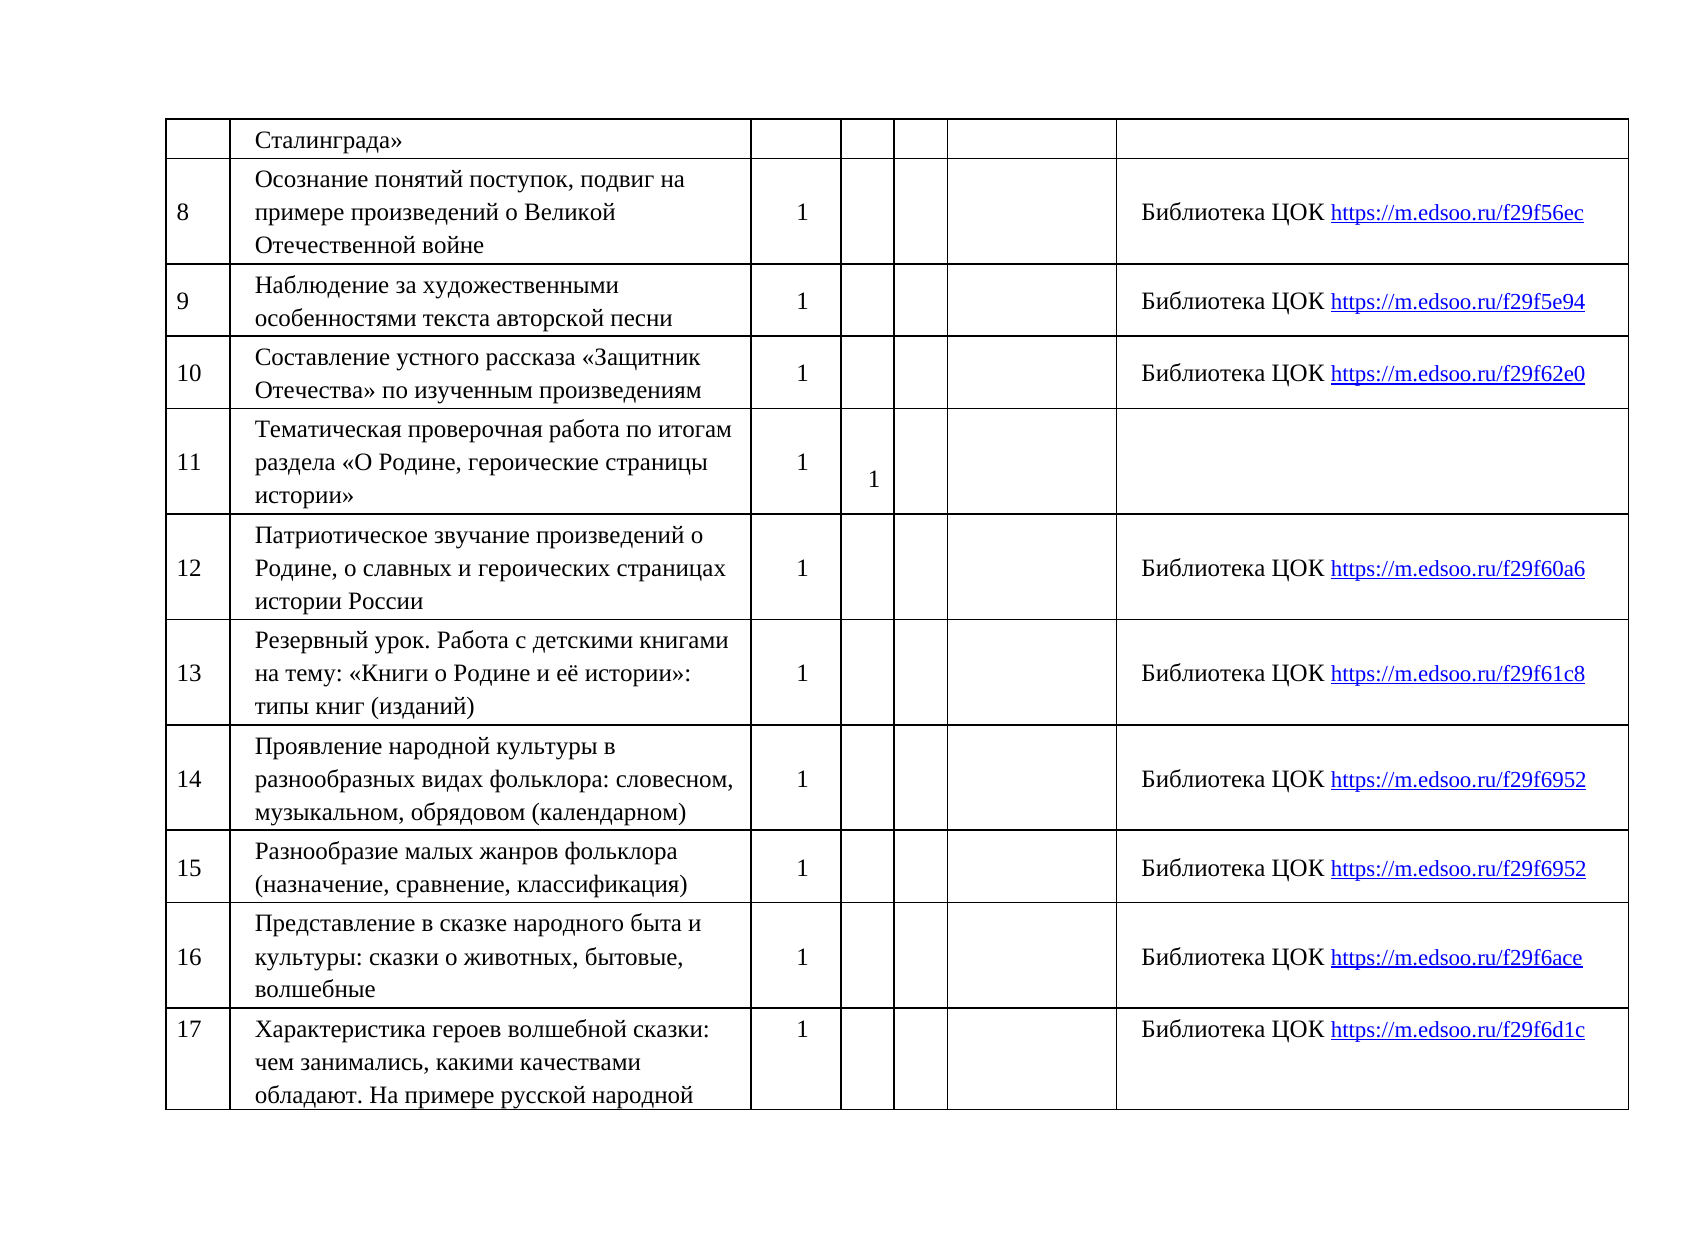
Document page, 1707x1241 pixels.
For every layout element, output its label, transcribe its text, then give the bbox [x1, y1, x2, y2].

table_cell [948, 409, 1116, 513]
table_cell [948, 620, 1116, 724]
table_cell [948, 515, 1116, 618]
table_cell [1117, 409, 1628, 513]
table_cell Библиотека ЦОК https://m.edsoo.ru/f29f60a6 [1117, 515, 1628, 618]
table_cell 17 [167, 1009, 229, 1109]
table_cell 1 [752, 159, 840, 263]
table_cell 11 [167, 409, 229, 513]
table_cell [842, 903, 893, 1007]
table_cell [895, 831, 947, 902]
table_cell [842, 726, 893, 829]
table_cell [948, 831, 1116, 902]
table_cell 1 [752, 831, 840, 902]
table_cell [895, 726, 947, 829]
table_cell [948, 159, 1116, 263]
table_cell [895, 409, 947, 513]
table_cell [895, 620, 947, 724]
table_cell 14 [167, 726, 229, 829]
table_cell Проявление народной культуры в разнообразных видах фольклора: словесном, музыкальном, обрядовом (календарном) [231, 726, 750, 829]
table_cell 9 [167, 265, 229, 335]
table_cell [895, 159, 947, 263]
table_cell 16 [167, 903, 229, 1007]
table_cell [895, 1009, 947, 1109]
table_cell [842, 831, 893, 902]
table_cell [895, 903, 947, 1007]
table_cell [948, 337, 1116, 408]
table_cell Библиотека ЦОК https://m.edsoo.ru/f29f6ace [1117, 903, 1628, 1007]
table_cell Библиотека ЦОК https://m.edsoo.ru/f29f62e0 [1117, 337, 1628, 408]
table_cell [1117, 120, 1628, 157]
table_cell 8 [167, 159, 229, 263]
table_cell Наблюдение за художественными особенностями текста авторской песни [231, 265, 750, 335]
table_cell 10 [167, 337, 229, 408]
table_cell 1 [752, 726, 840, 829]
table_cell Тематическая проверочная работа по итогам раздела «О Родине, героические страницы истории» [231, 409, 750, 513]
table_cell [842, 337, 893, 408]
table_cell Осознание понятий поступок, подвиг на примере произведений о Великой Отечественной войне [231, 159, 750, 263]
table_cell [948, 726, 1116, 829]
table_cell Составление устного рассказа «Защитник Отечества» по изученным произведениям [231, 337, 750, 408]
table_cell Библиотека ЦОК https://m.edsoo.ru/f29f56ec [1117, 159, 1628, 263]
table_cell 7 [167, 120, 229, 157]
table_cell Библиотека ЦОК https://m.edsoo.ru/f29f5e94 [1117, 265, 1628, 335]
table_cell 1 [752, 1009, 840, 1109]
table_cell 1 [752, 620, 840, 724]
table_cell Представление в сказке народного быта и культуры: сказки о животных, бытовые, волшебные [231, 903, 750, 1007]
table_cell [842, 1009, 893, 1109]
table_cell [842, 620, 893, 724]
table_cell Патриотическое звучание произведений о Родине, о славных и героических страницах истории России [231, 515, 750, 618]
table_cell [948, 1009, 1116, 1109]
table_cell Библиотека ЦОК https://m.edsoo.ru/f29f61c8 [1117, 620, 1628, 724]
table_cell 1 [752, 515, 840, 618]
table_cell Разнообразие малых жанров фольклора (назначение, сравнение, классификация) [231, 831, 750, 902]
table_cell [231, 120, 750, 157]
table_cell [842, 515, 893, 618]
table_cell 1 [842, 409, 893, 513]
table_cell 1 [752, 120, 840, 157]
table_cell [948, 120, 1116, 157]
table_cell Библиотека ЦОК https://m.edsoo.ru/f29f6952 [1117, 726, 1628, 829]
table_cell [895, 337, 947, 408]
table_cell [895, 265, 947, 335]
table_cell [895, 120, 947, 157]
table_cell 12 [167, 515, 229, 618]
table_cell [948, 265, 1116, 335]
table_cell Резервный урок. Работа с детскими книгами на тему: «Книги о Родине и её истории»: типы книг (изданий) [231, 620, 750, 724]
table_cell [948, 903, 1116, 1007]
table_cell 1 [752, 265, 840, 335]
table_cell [842, 265, 893, 335]
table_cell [231, 1009, 750, 1109]
table_cell [895, 515, 947, 618]
table_cell [842, 159, 893, 263]
table_cell 1 [752, 337, 840, 408]
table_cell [1117, 1009, 1628, 1109]
table_cell 1 [752, 903, 840, 1007]
table_cell Библиотека ЦОК https://m.edsoo.ru/f29f6952 [1117, 831, 1628, 902]
table_cell 15 [167, 831, 229, 902]
table_cell 13 [167, 620, 229, 724]
table_cell [842, 120, 893, 157]
table_cell 1 [752, 409, 840, 513]
